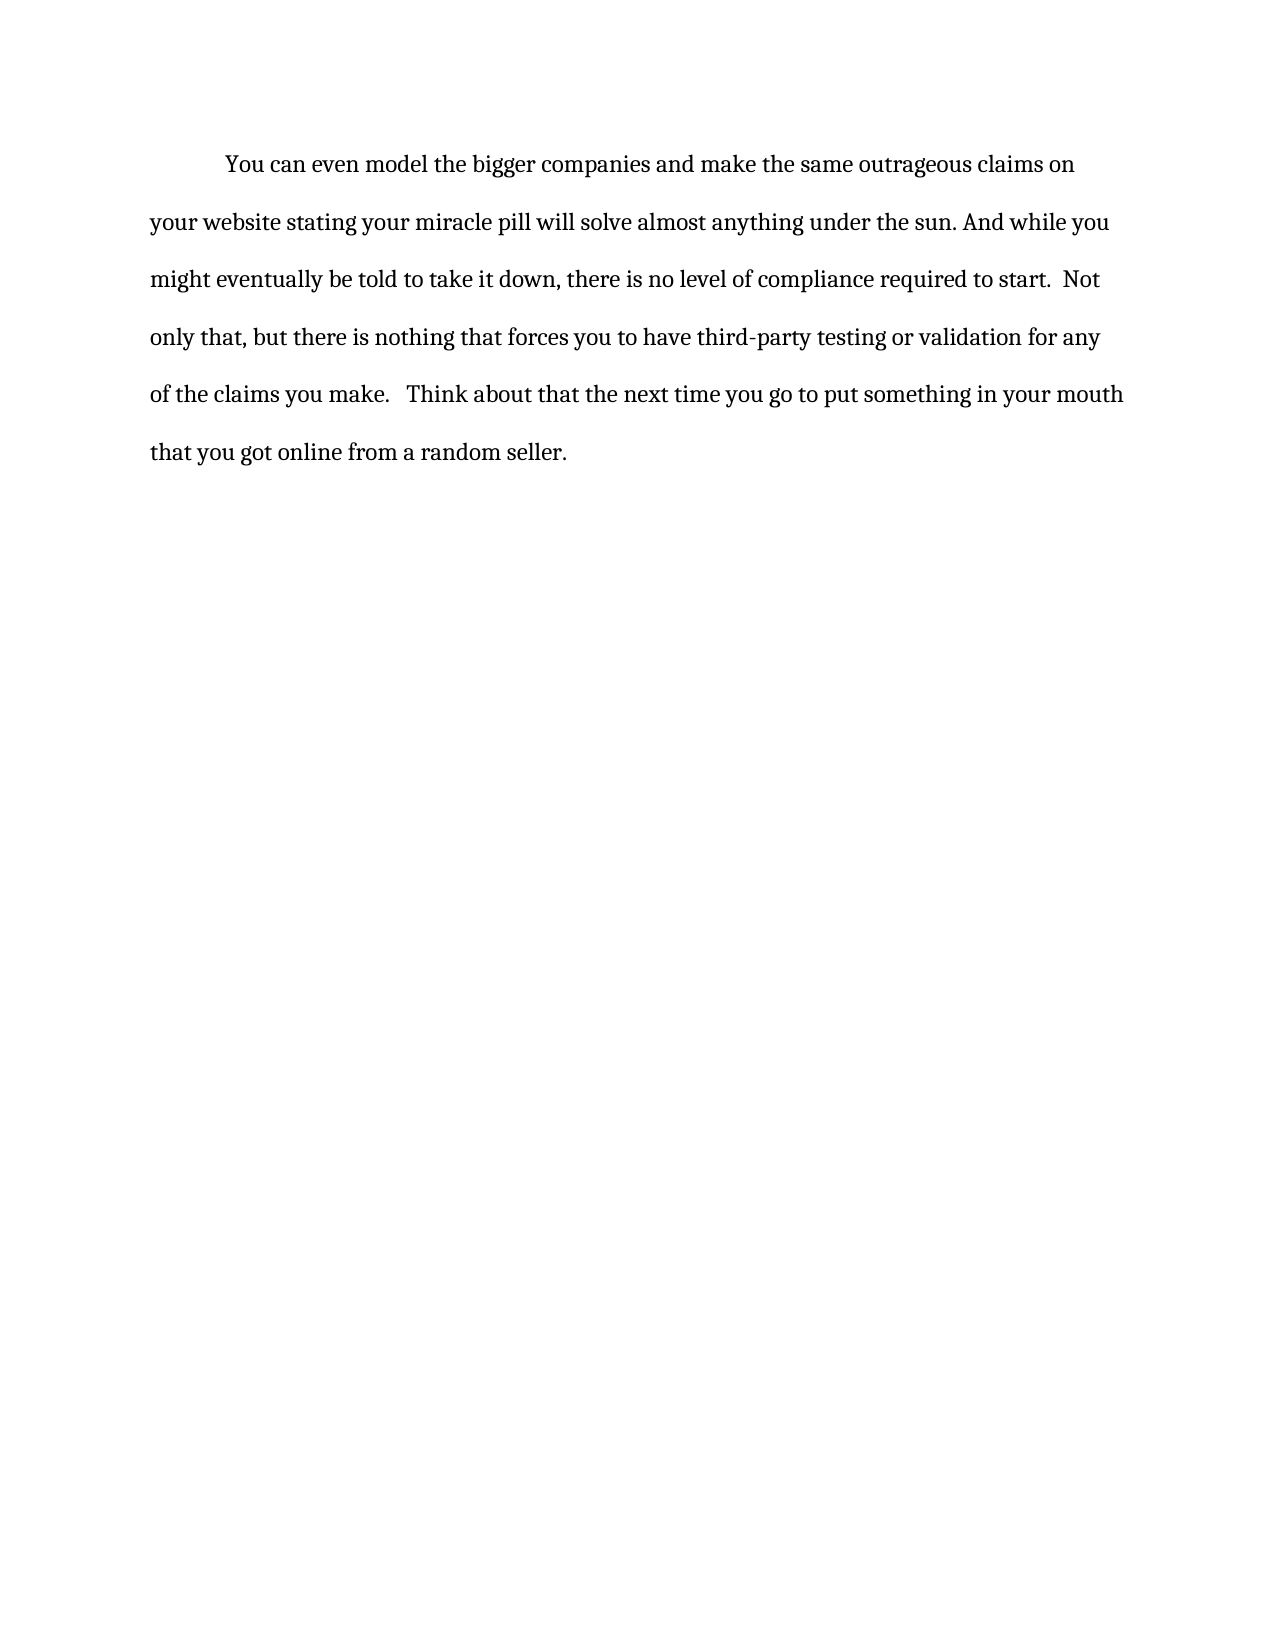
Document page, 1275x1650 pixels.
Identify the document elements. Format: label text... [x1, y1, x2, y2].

text You can even model the bigger companies and make the same outrageous claims on your website stating your miracle pill will solve almost anything under the sun. And while you might eventually be told to take it down, there is no level of compliance required to start. Not only that, but there is nothing that forces you to have third-party testing or validation for any of the claims you make. Think about that the next time you go to put something in your mouth that you got online from a random seller. [150, 150, 1125, 466]
